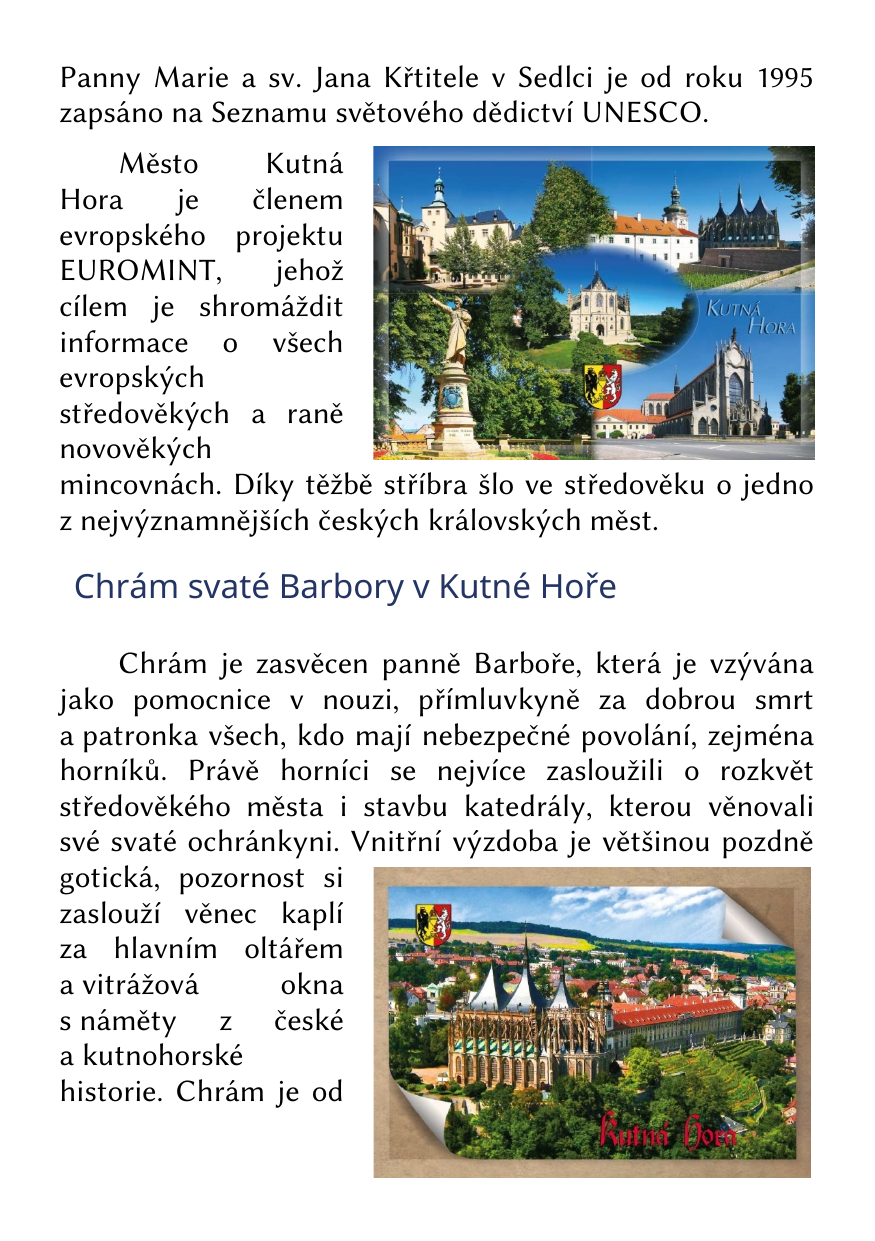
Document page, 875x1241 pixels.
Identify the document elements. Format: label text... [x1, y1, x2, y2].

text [59, 646, 815, 1109]
picture [373, 867, 811, 1178]
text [59, 59, 815, 130]
picture [373, 146, 815, 460]
subtitle Chrám svaté Barbory v Kutné Hoře [74, 563, 815, 608]
